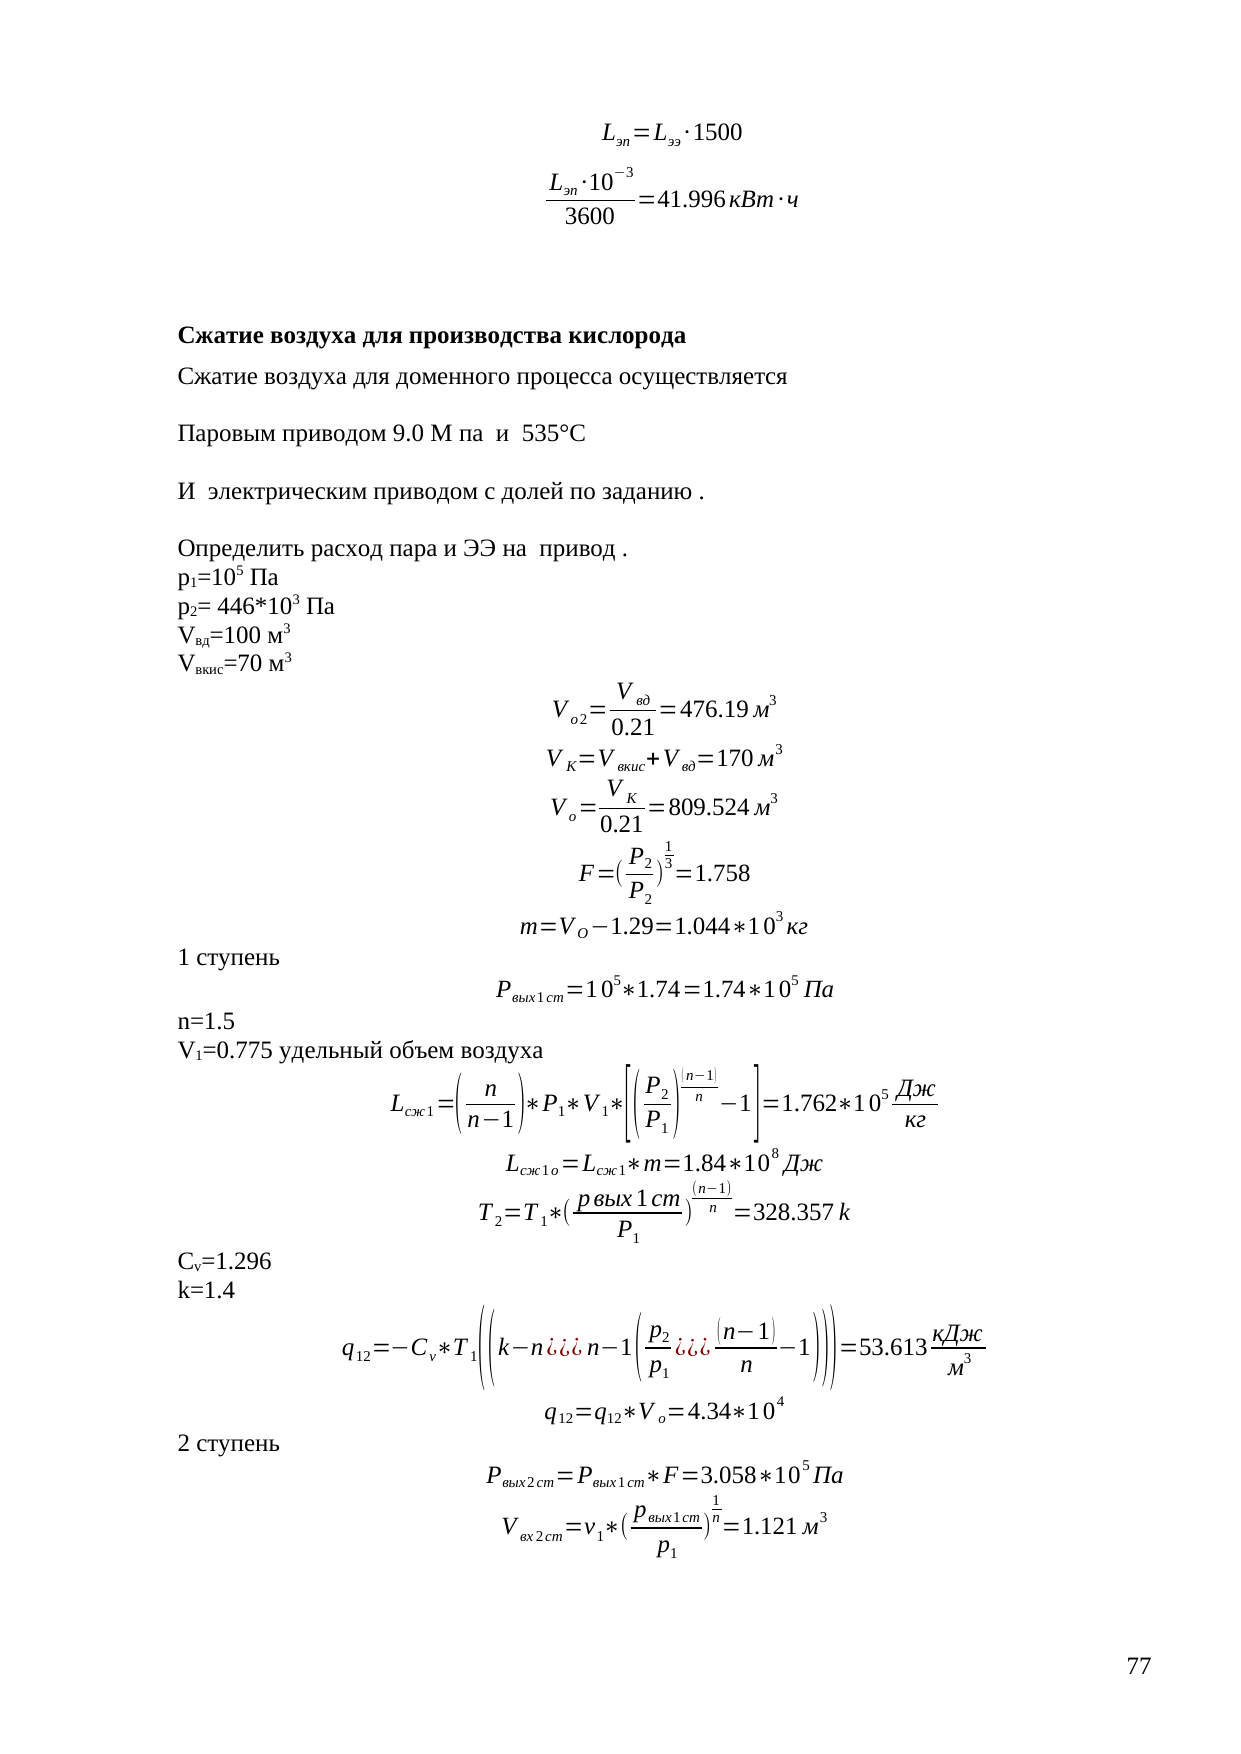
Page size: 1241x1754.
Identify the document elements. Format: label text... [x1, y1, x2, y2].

text Паровым приводом 9.0 М па и 535°С [118, 418, 1152, 447]
text Определить расход пара и ЭЭ на привод . [118, 533, 1152, 562]
text Vвкис=70 м3 [118, 648, 1152, 677]
text Cv=1.296 [118, 1246, 1152, 1275]
text p2= 446*103 Па [118, 591, 1152, 620]
text 2 ступень [118, 1428, 1152, 1456]
text И электрическим приводом с долей по заданию . [118, 476, 1152, 505]
text V1=0.775 удельный объем воздуха [118, 1035, 1152, 1063]
text n=1.5 [118, 1006, 1152, 1035]
text p1=105 Па [118, 562, 1152, 591]
text 1 ступень [118, 942, 1152, 971]
subtitle Сжатие воздуха для производства кислорода [177, 320, 1152, 348]
text Vвд=100 м3 [118, 620, 1152, 648]
text k=1.4 [118, 1275, 1152, 1303]
text Сжатие воздуха для доменного процесса осуществляется [118, 361, 1152, 390]
